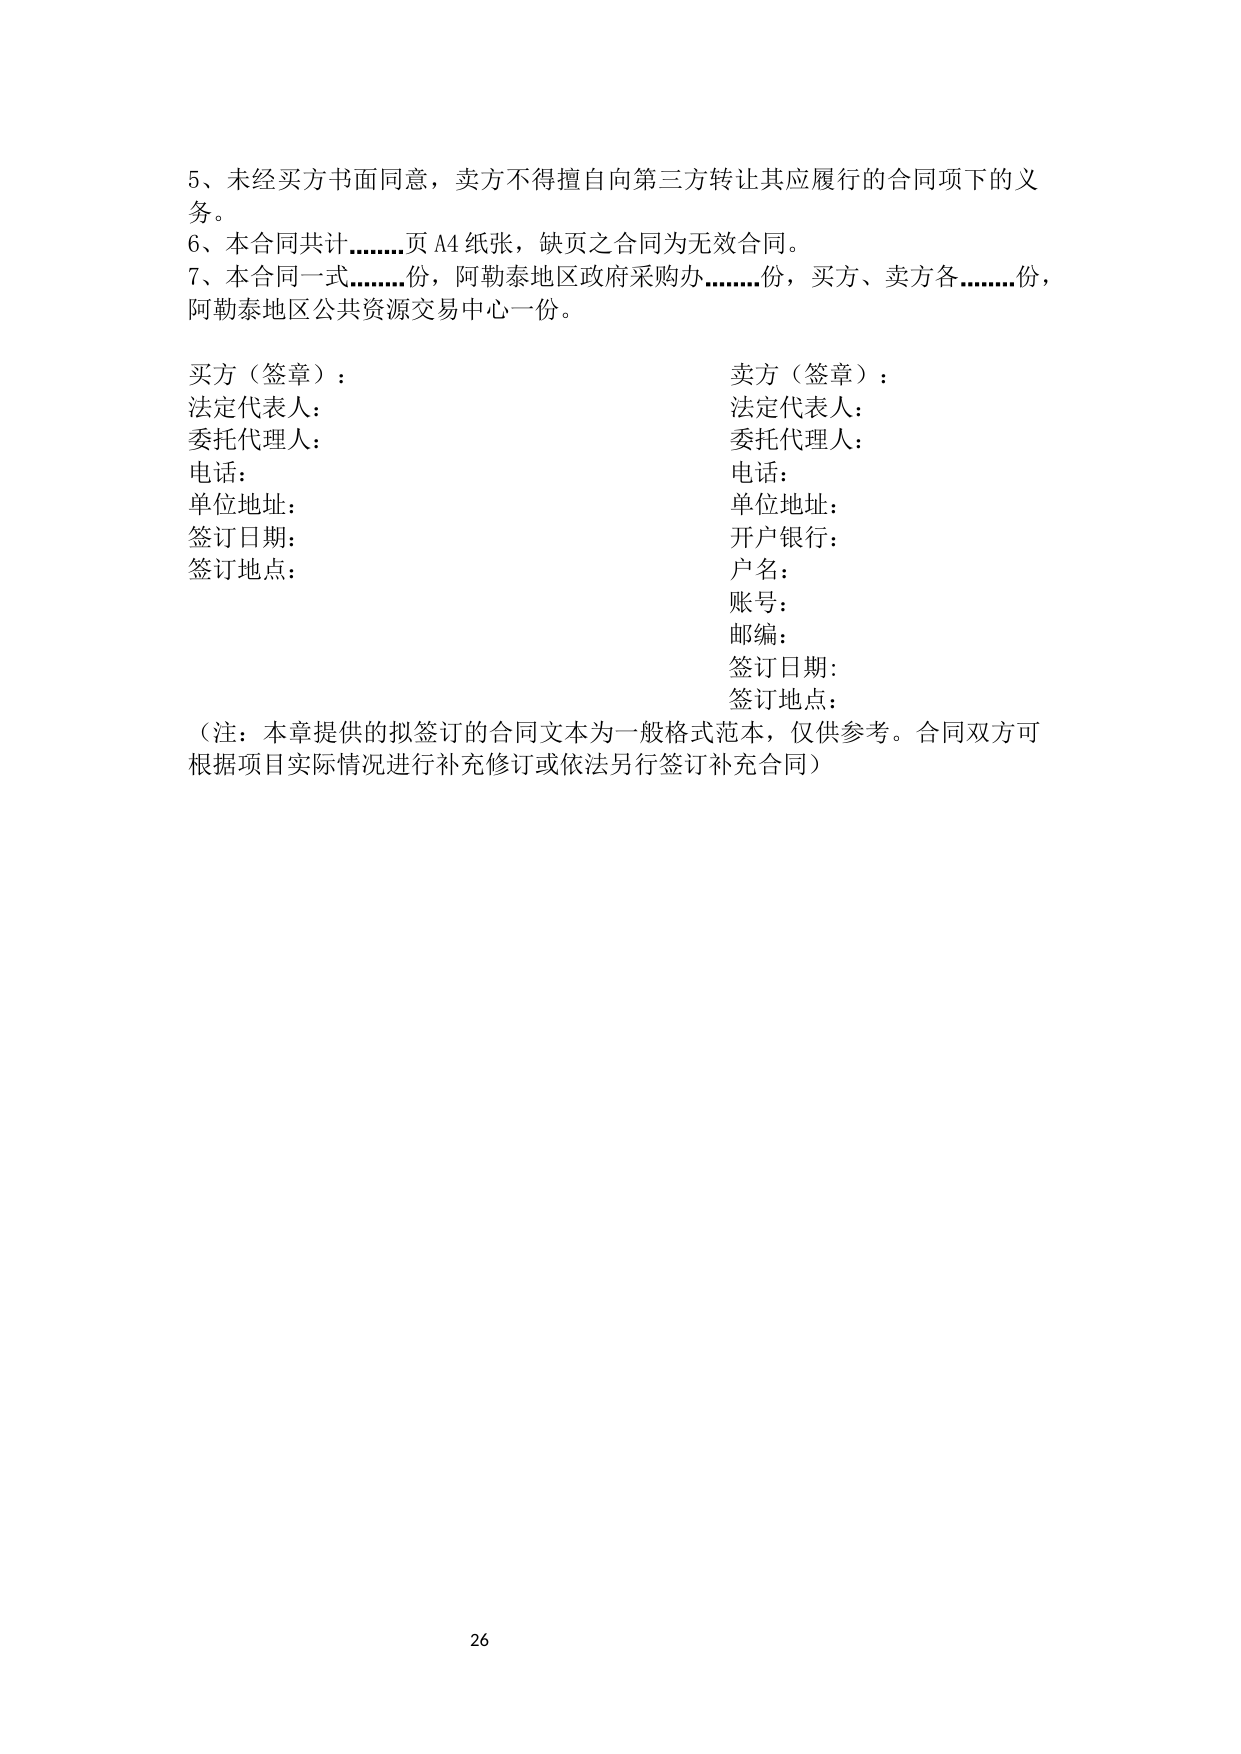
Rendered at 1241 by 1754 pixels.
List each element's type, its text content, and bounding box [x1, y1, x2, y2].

text 电话： 电话： [187, 454, 1041, 487]
text 签订日期: [187, 649, 1041, 682]
text 7、本合同一式........份，阿勒泰地区政府采购办........份，买方、卖方各........份，阿勒泰地区公共资源交易中心一份。 [187, 259, 1041, 324]
text 委托代理人： 委托代理人： [187, 422, 1041, 454]
text 签订地点： [187, 682, 1041, 714]
text 签订地点： 户名： [187, 552, 1041, 584]
text 账号： [187, 584, 1041, 617]
text 买方（签章）： 卖方（签章）： [187, 357, 1041, 389]
text 6、本合同共计........页A4纸张，缺页之合同为无效合同。 [187, 227, 1041, 259]
text 邮编： [187, 617, 1041, 649]
text 5、未经买方书面同意，卖方不得擅自向第三方转让其应履行的合同项下的义务。 [187, 162, 1041, 227]
text 签订日期： 开户银行： [187, 519, 1041, 552]
text 单位地址： 单位地址： [187, 487, 1041, 519]
text （注：本章提供的拟签订的合同文本为一般格式范本，仅供参考。合同双方可根据项目实际情况进行补充修订或依法另行签订补充合同） [187, 714, 1041, 779]
text 法定代表人： 法定代表人： [187, 389, 1041, 422]
